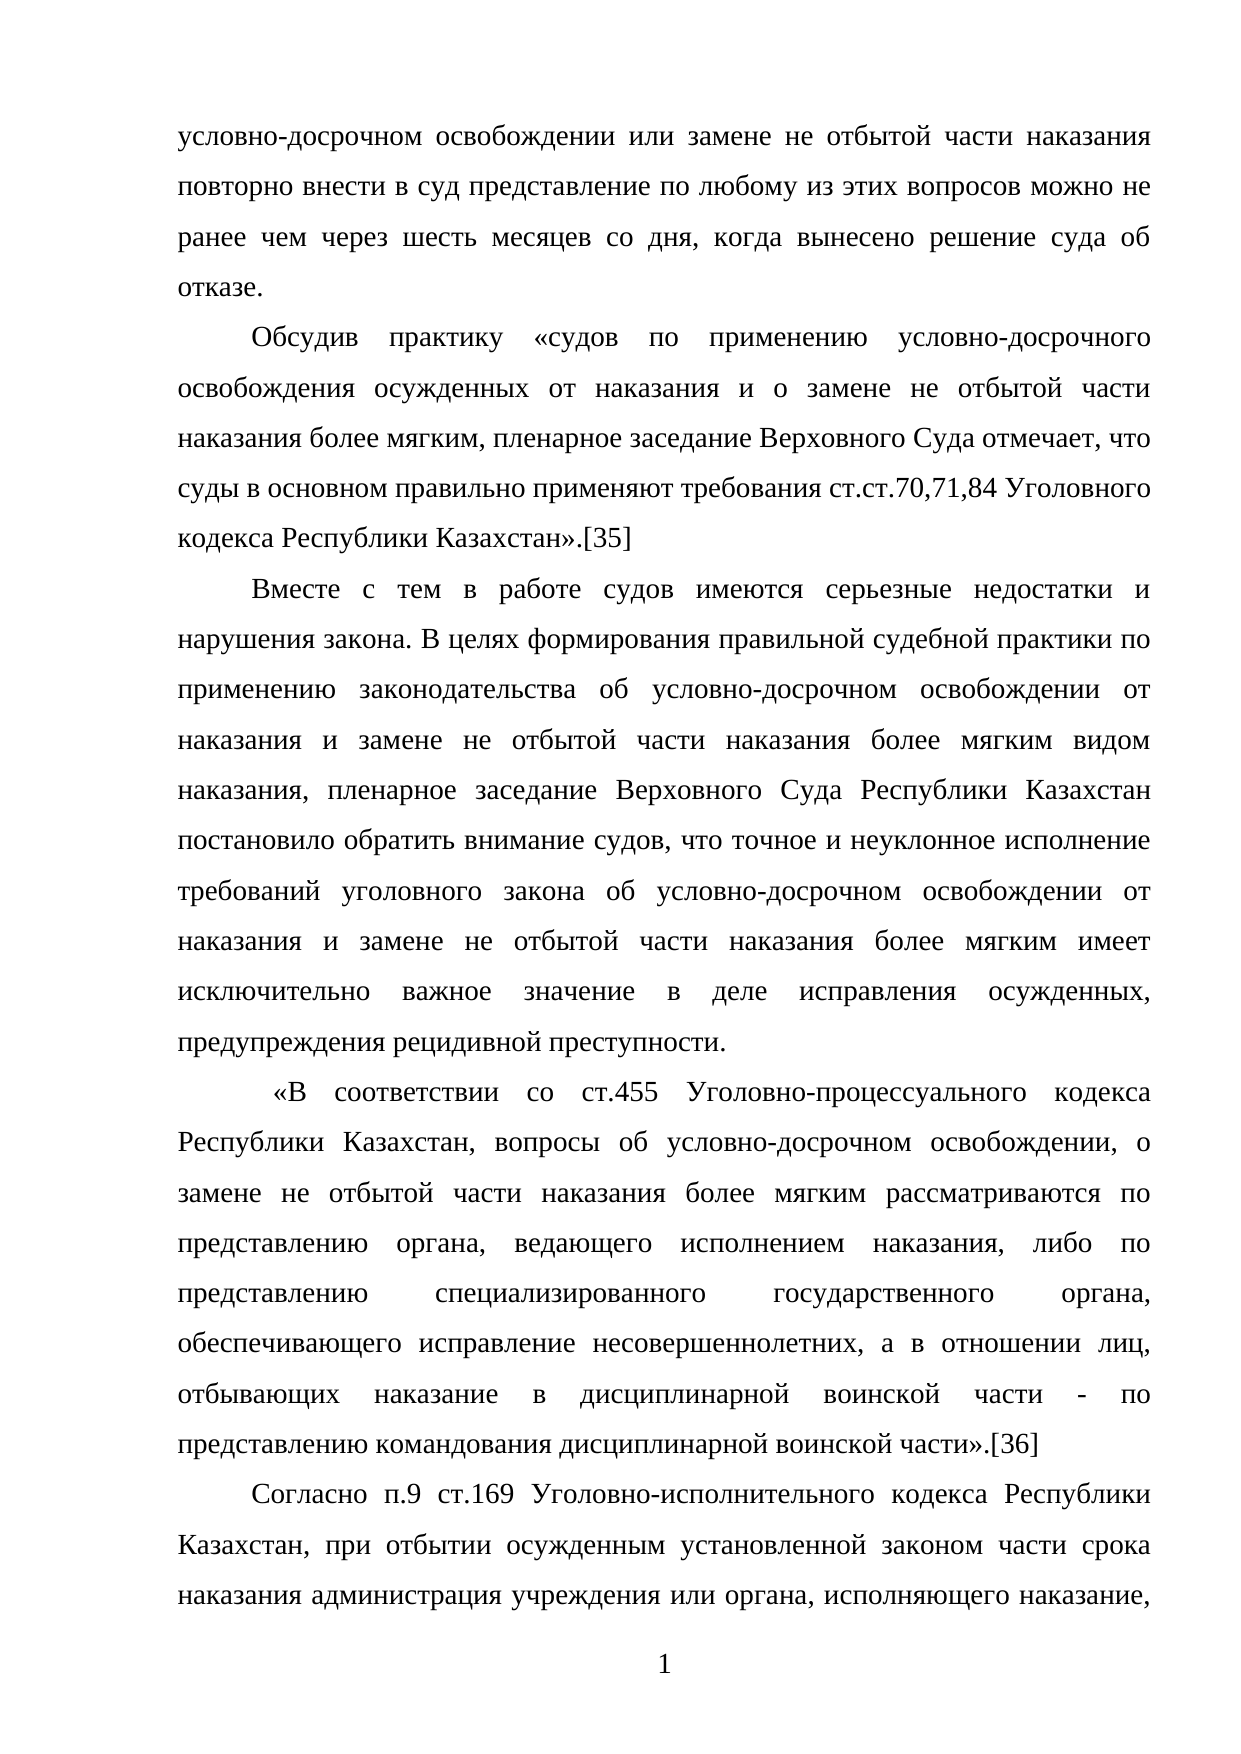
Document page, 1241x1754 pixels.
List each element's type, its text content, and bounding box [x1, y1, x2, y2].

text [177, 1477, 1152, 1611]
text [177, 118, 1152, 303]
text Вместе с тем в работе судов имеются серьезные недостатки и нарушения закона. В целях формирования правильной судебной практики по применению законодательства об условно-досрочном освобождении от наказания и замене не отбытой части наказания более мягким видом наказания, пленарное заседание Верховного Суда Республики Казахстан постановило обратить внимание судов, что точное и неуклонное исполнение требований уголовного закона об условно-досрочном освобождении от наказания и замене не отбытой части наказания более мягким имеет исключительно важное значение в деле исправления осужденных, предупреждения рецидивной преступности. [177, 571, 1152, 1057]
text «В соответствии со ст.455 Уголовно-процессуального кодекса Республики Казахстан, вопросы об условно-досрочном освобождении, о замене не отбытой части наказания более мягким рассматриваются по представлению органа, ведающего исполнением наказания, либо по представлению специализированного государственного органа, обеспечивающего исправление несовершеннолетних, а в отношении лиц, отбывающих наказание в дисциплинарной воинской части - по представлению командования дисциплинарной воинской части».[36] [177, 1074, 1152, 1460]
text Обсудив практику «судов по применению условно-досрочного освобождения осужденных от наказания и о замене не отбытой части наказания более мягким, пленарное заседание Верховного Суда отмечает, что суды в основном правильно применяют требования ст.ст.70,71,84 Уголовного кодекса Республики Казахстан».[35] [177, 319, 1152, 554]
